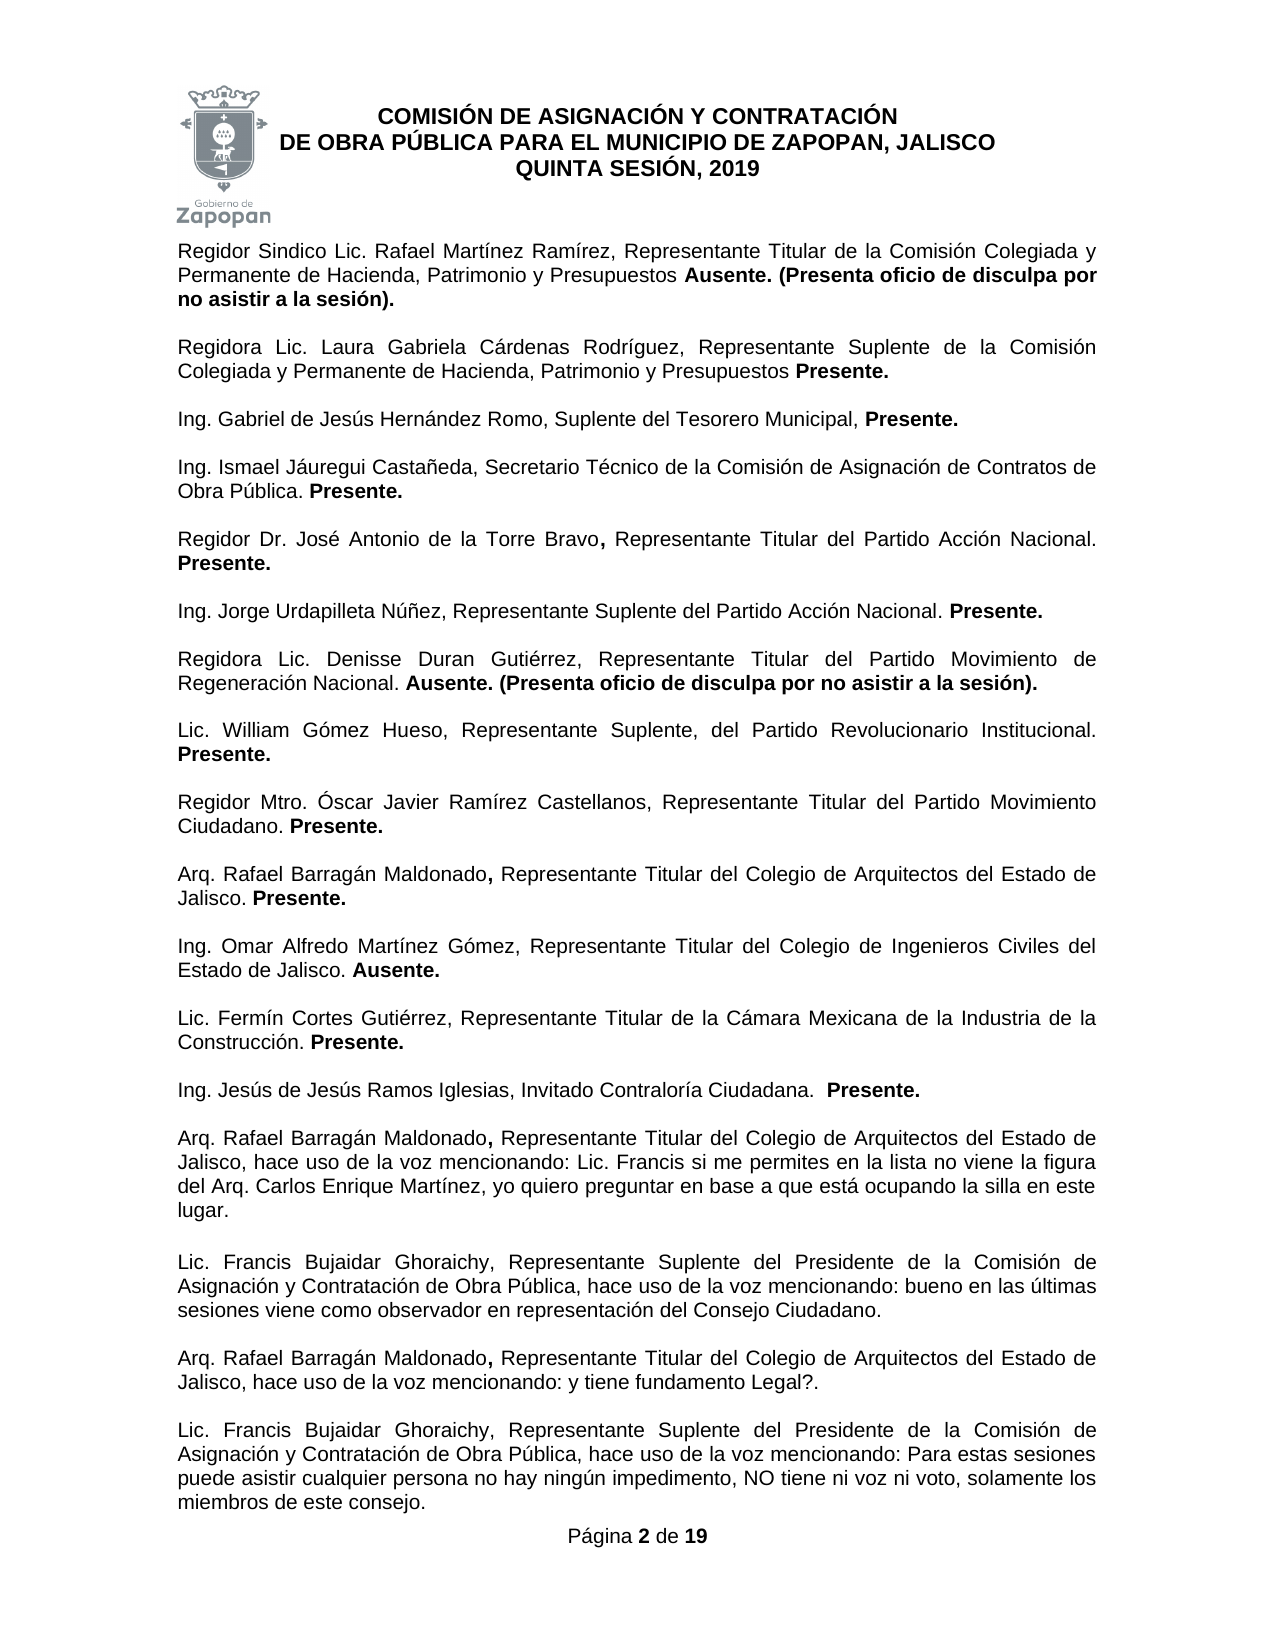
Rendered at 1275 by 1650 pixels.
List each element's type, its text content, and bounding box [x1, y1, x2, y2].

text Arq. Rafael Barragán Maldonado, Representante Titular del Colegio de Arquitectos del Estado de Jalisco, hace uso de la voz mencionando: Lic. Francis si me permites en la lista no viene la figura del Arq. Carlos Enrique Martínez, yo quiero preguntar en base a que está ocupando la silla en este lugar. [177, 1126, 1098, 1221]
text Regidor Dr. José Antonio de la Torre Bravo, Representante Titular del Partido Acción Nacional. Presente. [177, 527, 1098, 574]
text Lic. Francis Bujaidar Ghoraichy, Representante Suplente del Presidente de la Comisión de Asignación y Contratación de Obra Pública, hace uso de la voz mencionando: bueno en las últimas sesiones viene como observador en representación del Consejo Ciudadano. [177, 1250, 1098, 1322]
text Regidor Sindico Lic. Rafael Martínez Ramírez, Representante Titular de la Comisión Colegiada y Permanente de Hacienda, Patrimonio y Presupuestos Ausente. (Presenta oficio de disculpa por no asistir a la sesión). [177, 239, 1098, 311]
text Ing. Gabriel de Jesús Hernández Romo, Suplente del Tesorero Municipal, Presente. [177, 407, 1098, 431]
picture [176, 85, 271, 228]
text Lic. William Gómez Hueso, Representante Suplente, del Partido Revolucionario Institucional. Presente. [177, 718, 1098, 766]
text Lic. Fermín Cortes Gutiérrez, Representante Titular de la Cámara Mexicana de la Industria de la Construcción. Presente. [177, 1006, 1098, 1054]
text Arq. Rafael Barragán Maldonado, Representante Titular del Colegio de Arquitectos del Estado de Jalisco. Presente. [177, 862, 1098, 910]
text Ing. Omar Alfredo Martínez Gómez, Representante Titular del Colegio de Ingenieros Civiles del Estado de Jalisco. Ausente. [177, 934, 1098, 982]
text Lic. Francis Bujaidar Ghoraichy, Representante Suplente del Presidente de la Comisión de Asignación y Contratación de Obra Pública, hace uso de la voz mencionando: Para estas sesiones puede asistir cualquier persona no hay ningún impedimento, NO tiene ni voz ni voto, solamente los miembros de este consejo. [177, 1418, 1098, 1514]
text Ing. Jesús de Jesús Ramos Iglesias, Invitado Contraloría Ciudadana. Presente. [177, 1078, 1098, 1102]
text Regidora Lic. Laura Gabriela Cárdenas Rodríguez, Representante Suplente de la Comisión Colegiada y Permanente de Hacienda, Patrimonio y Presupuestos Presente. [177, 335, 1098, 383]
text Arq. Rafael Barragán Maldonado, Representante Titular del Colegio de Arquitectos del Estado de Jalisco, hace uso de la voz mencionando: y tiene fundamento Legal?. [177, 1346, 1098, 1394]
text Regidor Mtro. Óscar Javier Ramírez Castellanos, Representante Titular del Partido Movimiento Ciudadano. Presente. [177, 790, 1098, 838]
text Ing. Jorge Urdapilleta Núñez, Representante Suplente del Partido Acción Nacional. Presente. [177, 598, 1098, 622]
text Regidora Lic. Denisse Duran Gutiérrez, Representante Titular del Partido Movimiento de Regeneración Nacional. Ausente. (Presenta oficio de disculpa por no asistir a la sesión). [177, 646, 1098, 694]
text Ing. Ismael Jáuregui Castañeda, Secretario Técnico de la Comisión de Asignación de Contratos de Obra Pública. Presente. [177, 455, 1098, 503]
